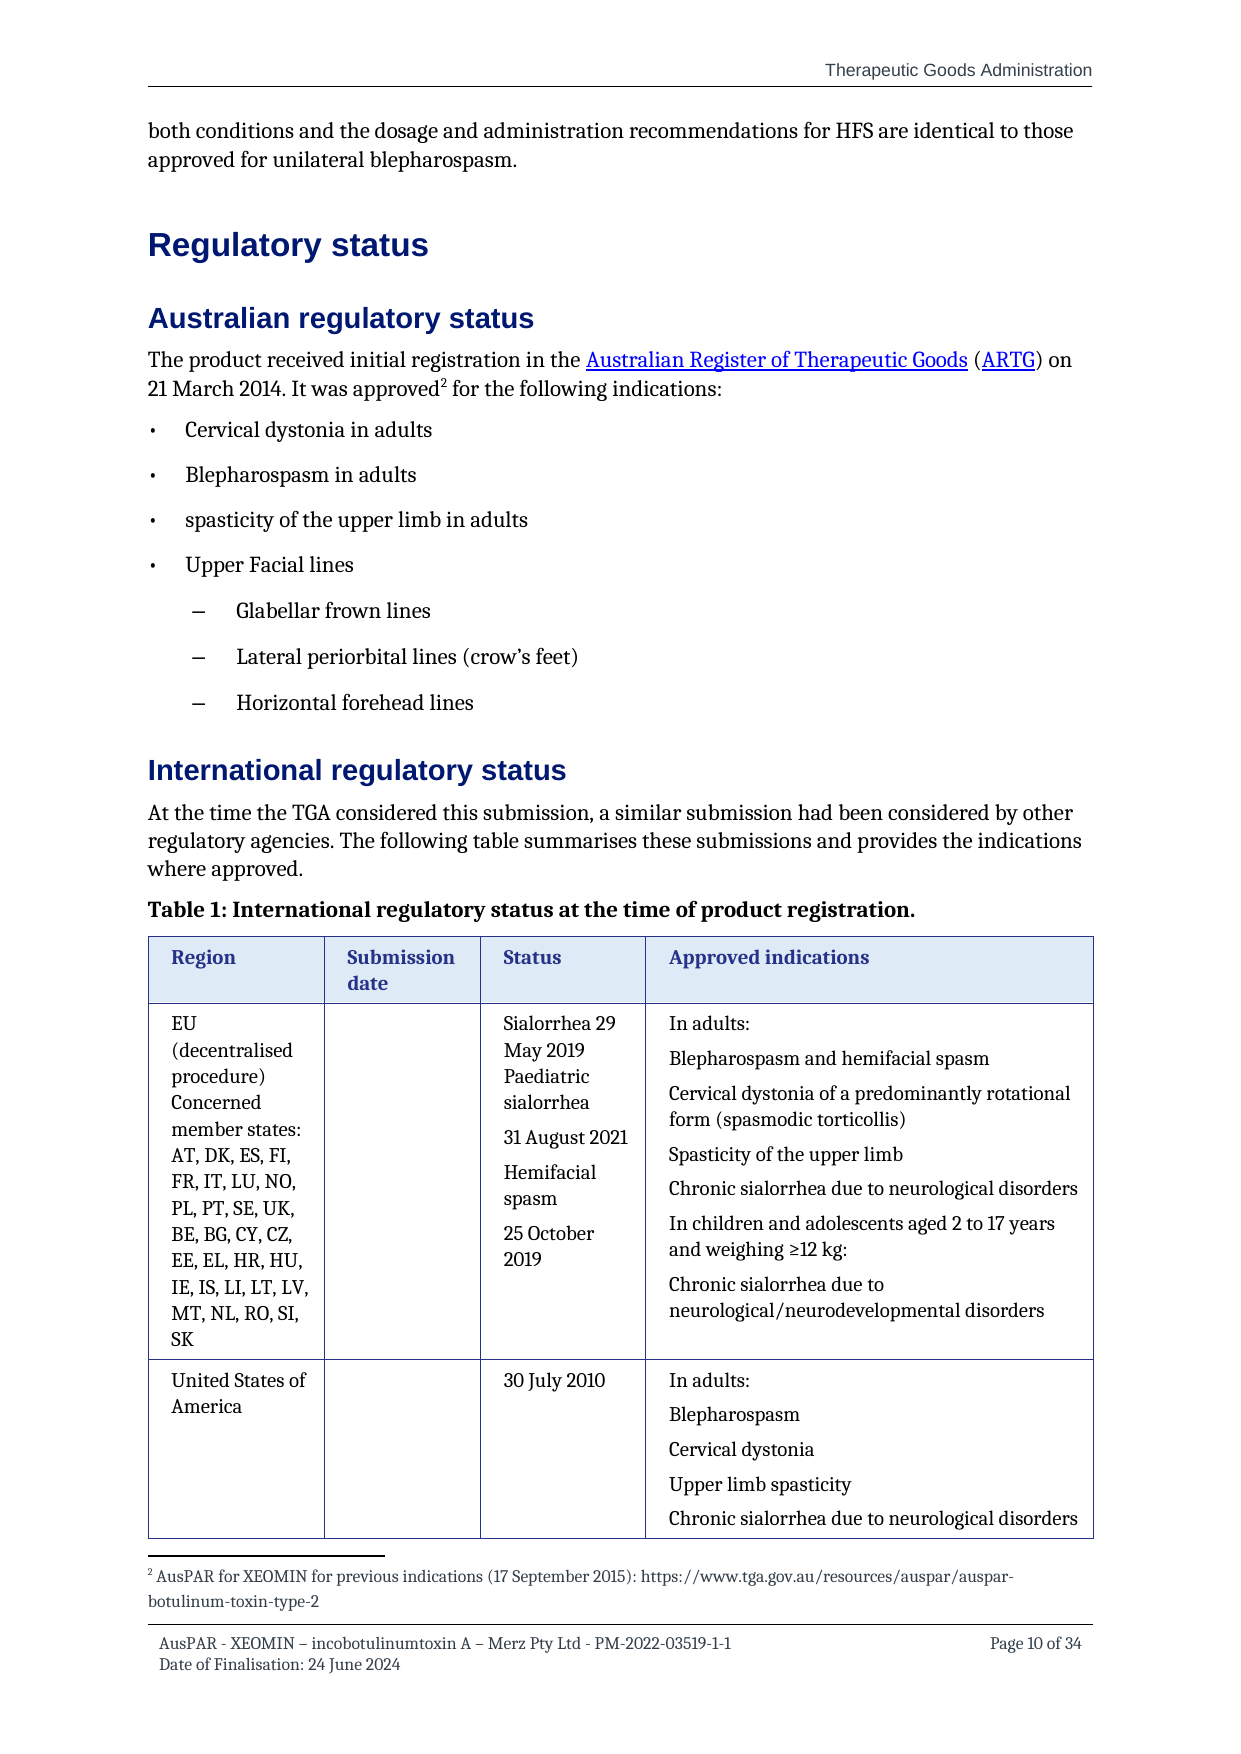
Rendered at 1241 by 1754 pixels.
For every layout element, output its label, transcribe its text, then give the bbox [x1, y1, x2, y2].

list Upper Facial lines [148, 552, 1092, 578]
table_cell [646, 1360, 1093, 1538]
table_header Region [149, 937, 324, 1002]
table_cell 30 July 2010 [481, 1360, 645, 1538]
text At the time the TGA considered this submission, a similar submission had been considered by other regulatory agencies. The following table summarises these submissions and provides the indications where approved. [148, 799, 1092, 883]
table_header Status [481, 937, 645, 1002]
table_cell United States of America [149, 1360, 324, 1538]
list Glabellar frown lines [192, 597, 1092, 624]
text The product received initial registration in the Australian Register of Therapeutic Goods (ARTG) on 21 March 2014. It was approved for the following indications: [148, 347, 1092, 402]
subtitle Australian regulatory status [148, 301, 1092, 334]
table_cell EU (decentralised procedure) Concerned member states: AT, DK, ES, FI, FR, IT, LU, NO, PL, PT, SE, UK, BE, BG, CY, CZ, EE, EL, HR, HU, IE, IS, LI, LT, LV, MT, NL, RO, SI, SK [149, 1004, 324, 1359]
list spasticity of the upper limb in adults [148, 507, 1092, 533]
list Horizontal forehead lines [192, 689, 1092, 716]
table_header Submission date [325, 937, 480, 1002]
table_cell [325, 1360, 480, 1538]
list Blepharospasm in adults [148, 461, 1092, 488]
list Lateral periorbital lines (crow’s feet) [192, 643, 1092, 670]
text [148, 118, 1092, 173]
subtitle Regulatory status [148, 225, 1092, 263]
list Cervical dystonia in adults [148, 416, 1092, 443]
subtitle International regulatory status [148, 753, 1092, 787]
table_cell In adults: Blepharospasm and hemifacial spasm Cervical dystonia of a predominantly rotational form (spasmodic torticollis) Spasticity of the upper limb Chronic sialorrhea due to neurological disorders In children and adolescents aged 2 to 17 years and weighing ≥12 kg: Chronic sialorrhea due to neurological/neurodevelopmental disorders [646, 1004, 1093, 1359]
table_header Approved indications [646, 937, 1093, 1002]
table_cell Sialorrhea 29 May 2019 Paediatric sialorrhea 31 August 2021 Hemifacial spasm 25 October 2019 [481, 1004, 645, 1359]
table_cell [325, 1004, 480, 1359]
